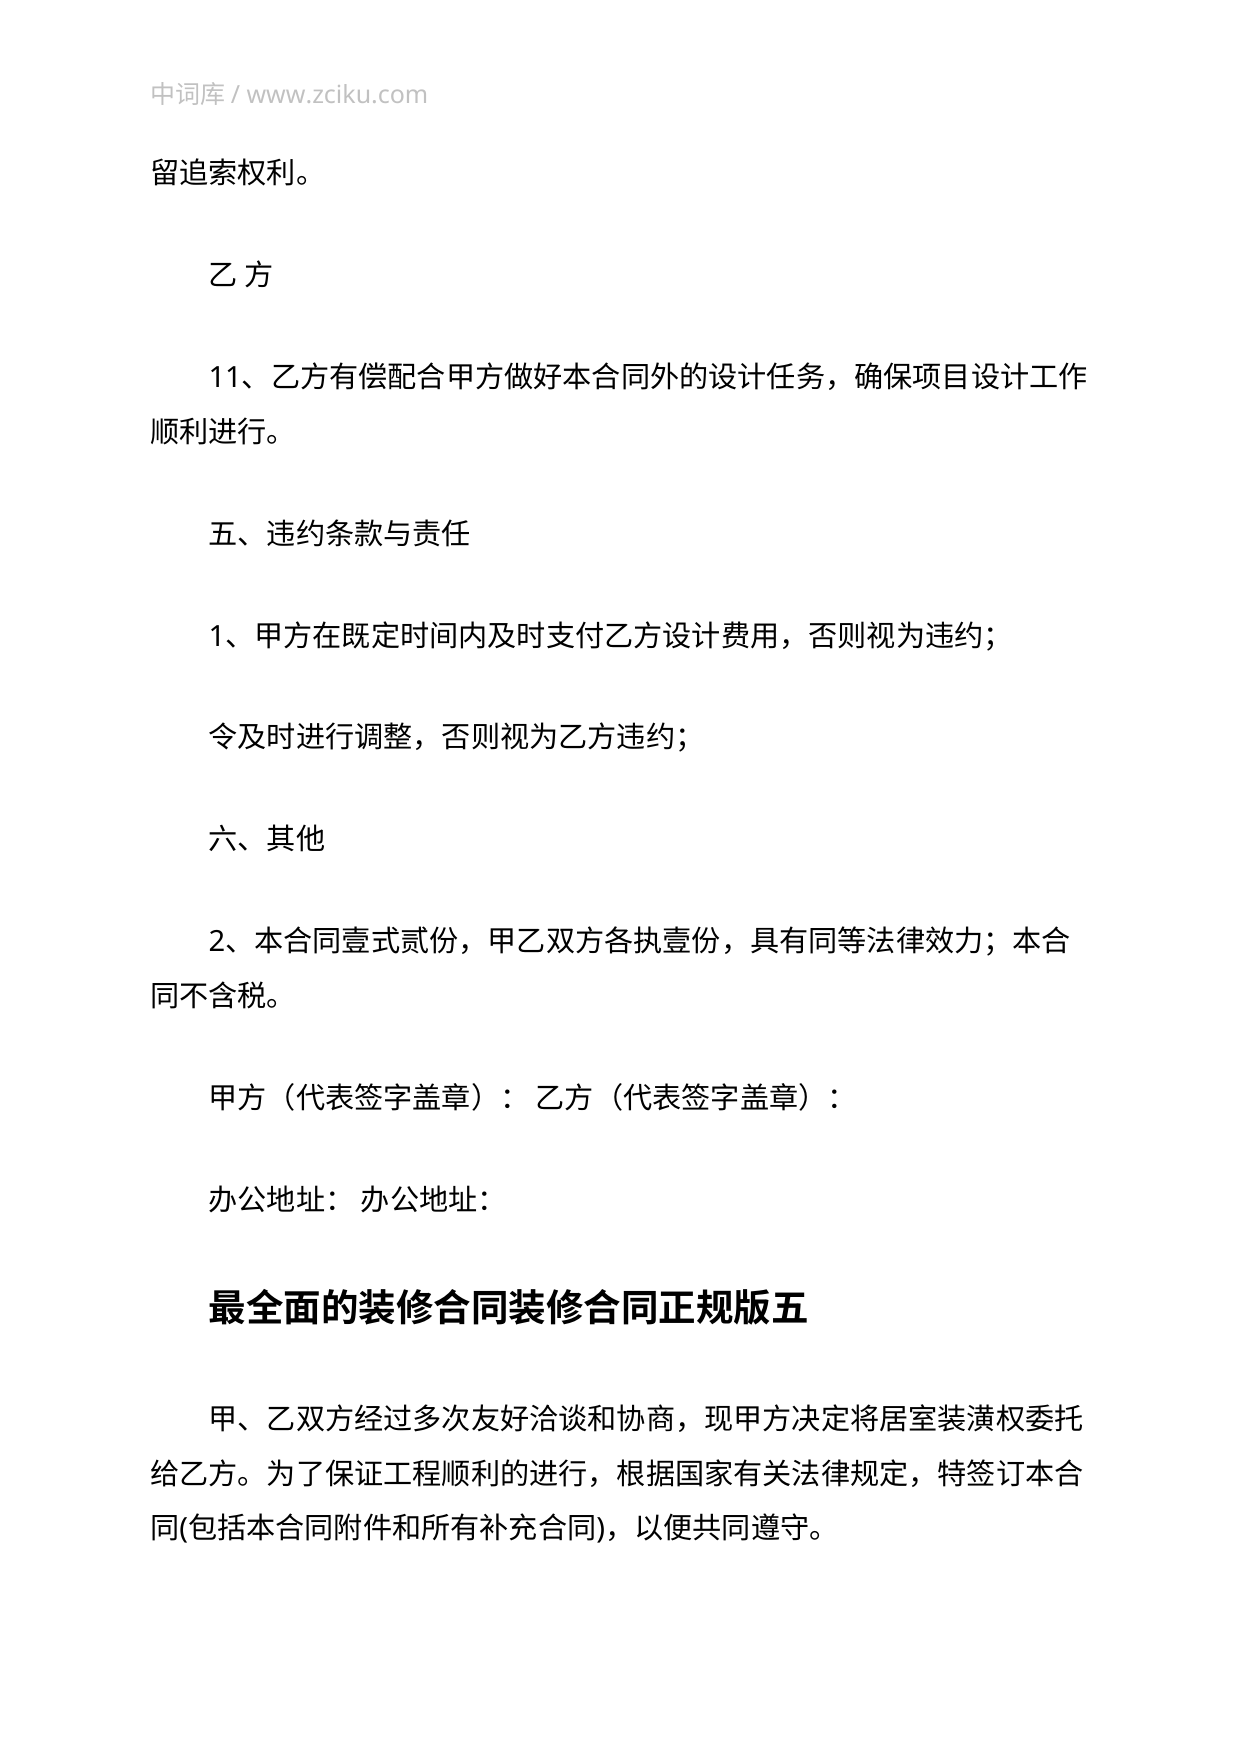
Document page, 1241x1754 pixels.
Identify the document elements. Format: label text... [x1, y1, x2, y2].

text 乙 方 [150, 252, 1090, 294]
text 五、违约条款与责任 [150, 510, 1090, 553]
text 办公地址： 办公地址： [150, 1176, 1090, 1218]
text 1、甲方在既定时间内及时支付乙方设计费用，否则视为违约； [150, 612, 1090, 654]
text 最全面的装修合同装修合同正规版五 [150, 1278, 1090, 1332]
text 11、乙方有偿配合甲方做好本合同外的设计任务，确保项目设计工作顺利进行。 [150, 353, 1090, 451]
text 甲方（代表签字盖章）： 乙方（代表签字盖章）： [150, 1074, 1090, 1117]
text 甲、乙双方经过多次友好洽谈和协商，现甲方决定将居室装潢权委托给乙方。为了保证工程顺利的进行，根据国家有关法律规定，特签订本合同(包括本合同附件和所有补充合同)，以便共同遵守。 [150, 1395, 1090, 1547]
text 令及时进行调整，否则视为乙方违约； [150, 714, 1090, 756]
text 六、其他 [150, 816, 1090, 858]
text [150, 150, 1090, 192]
text 2、本合同壹式贰份，甲乙双方各执壹份，具有同等法律效力；本合同不含税。 [150, 918, 1090, 1015]
